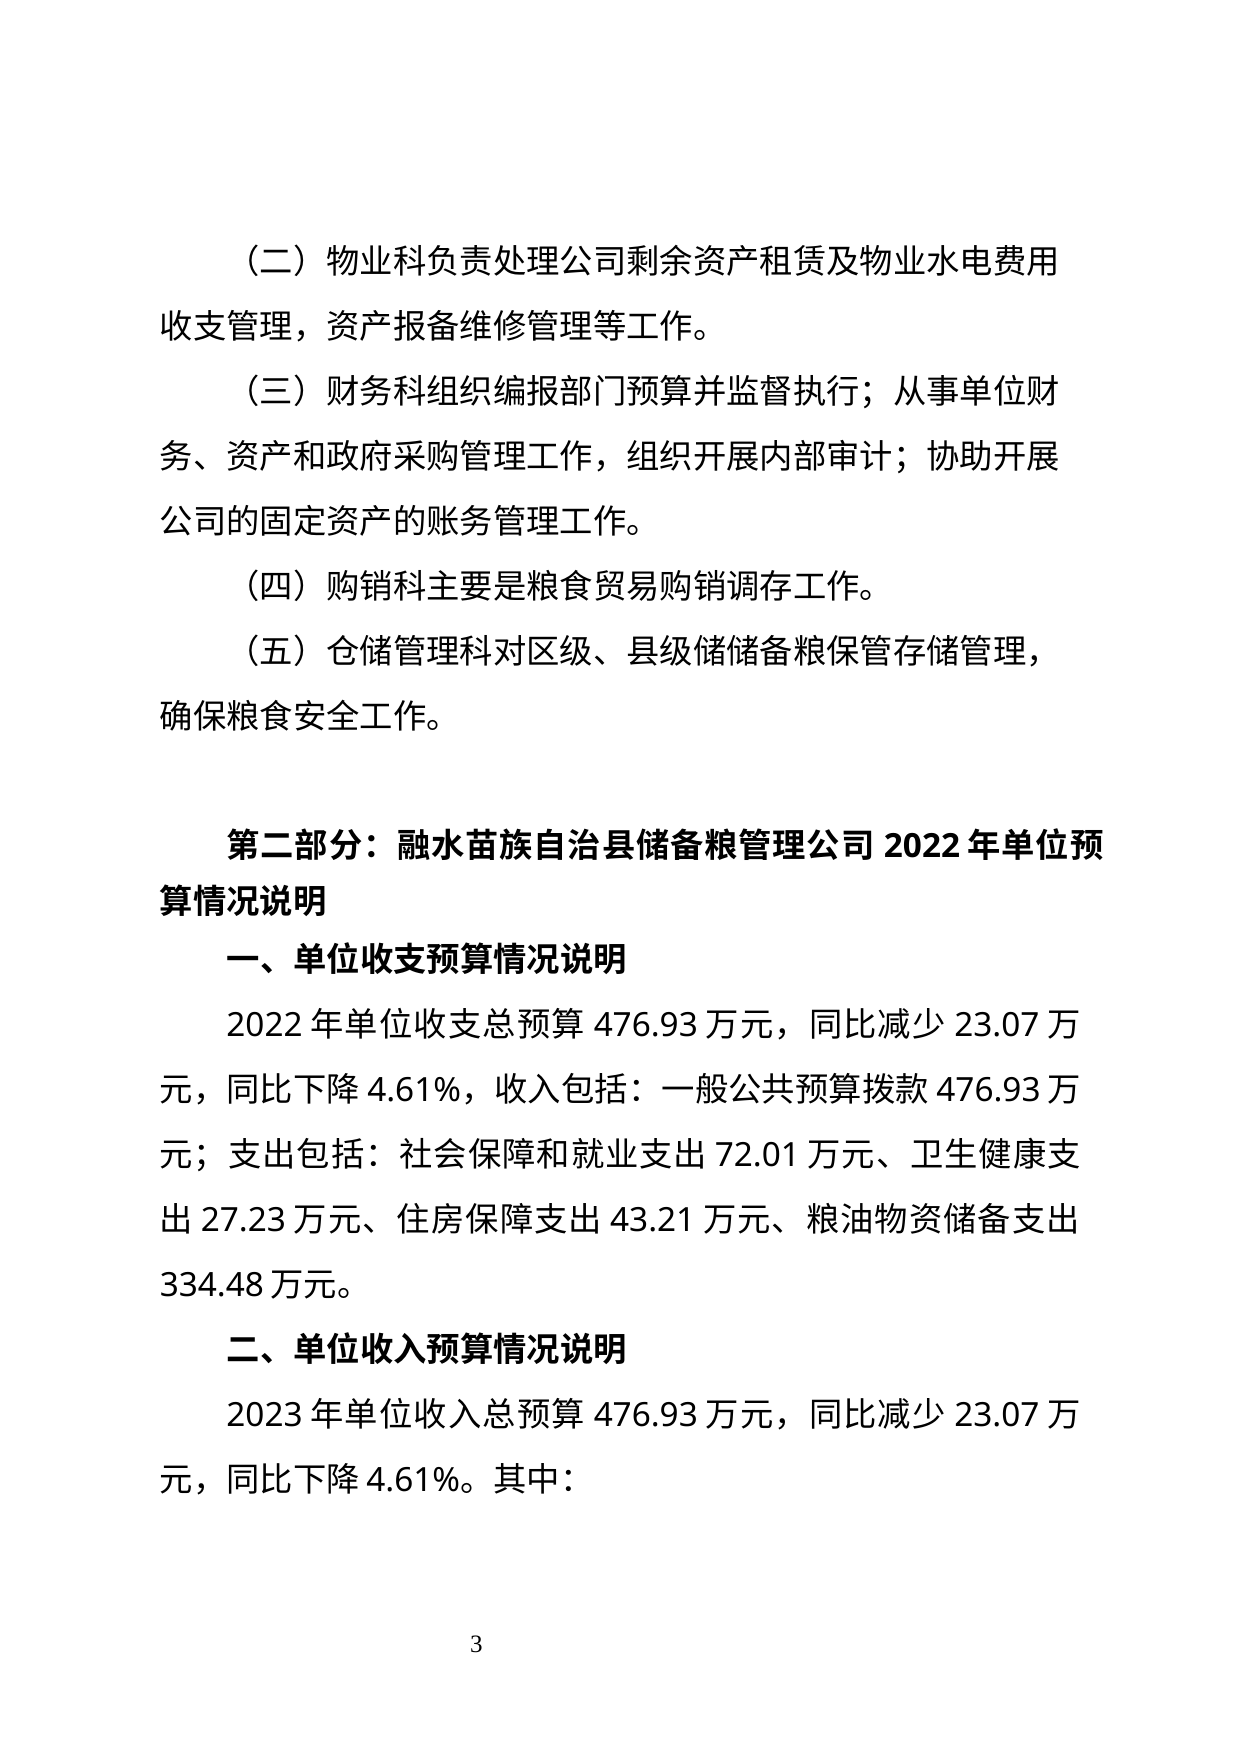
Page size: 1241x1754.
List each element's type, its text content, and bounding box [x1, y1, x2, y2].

text （三）财务科组织编报部门预算并监督执行；从事单位财务、资产和政府采购管理工作，组织开展内部审计；协助开展公司的固定资产的账务管理工作。 [159, 357, 1081, 552]
text 第二部分：融水苗族自治县储备粮管理公司2022年单位预算情况说明 [159, 812, 1103, 924]
text （二）物业科负责处理公司剩余资产租赁及物业水电费用收支管理，资产报备维修管理等工作。 [159, 227, 1081, 357]
text 2022年单位收支总预算476.93万元，同比减少23.07万元，同比下降4.61%，收入包括：一般公共预算拨款476.93万元；支出包括：社会保障和就业支出72.01万元、卫生健康支出27.23万元、住房保障支出43.21万元、粮油物资储备支出334.48万元。 [159, 989, 1081, 1314]
text 2023年单位收入总预算476.93万元，同比减少23.07万元，同比下降4.61%。其中： [159, 1379, 1081, 1509]
text 一、单位收支预算情况说明 [159, 924, 1081, 989]
text （五）仓储管理科对区级、县级储储备粮保管存储管理，确保粮食安全工作。 [159, 617, 1081, 747]
text （四）购销科主要是粮食贸易购销调存工作。 [159, 552, 1081, 617]
text 二、单位收入预算情况说明 [159, 1314, 1081, 1379]
